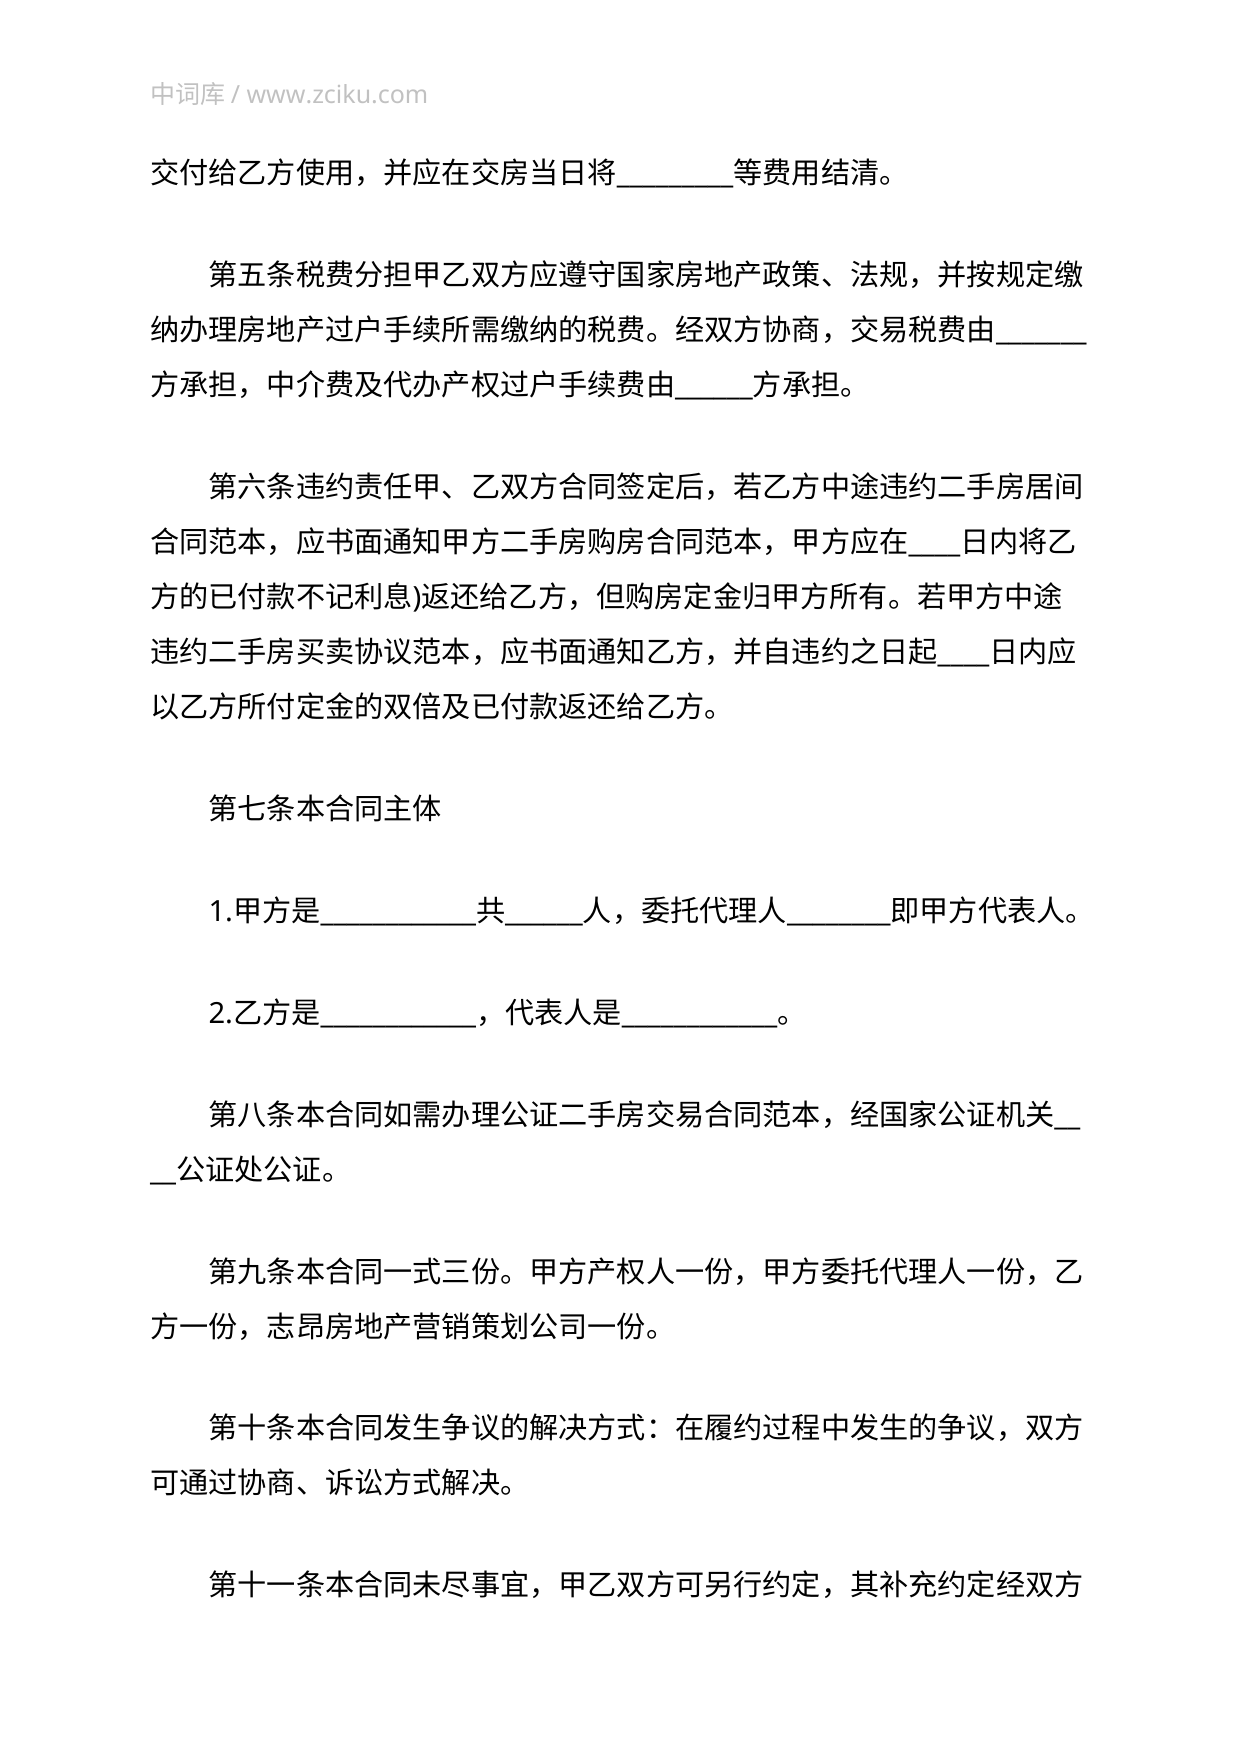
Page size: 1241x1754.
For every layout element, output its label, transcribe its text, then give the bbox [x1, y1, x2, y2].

text 第七条本合同主体 [150, 786, 1090, 828]
text 2.乙方是____________，代表人是____________。 [150, 989, 1090, 1032]
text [150, 1562, 1090, 1604]
text 第九条本合同一式三份。甲方产权人一份，甲方委托代理人一份，乙方一份，志昂房地产营销策划公司一份。 [150, 1248, 1090, 1345]
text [150, 150, 1090, 192]
text 1.甲方是____________共______人，委托代理人________即甲方代表人。 [150, 887, 1090, 930]
text 第十条本合同发生争议的解决方式：在履约过程中发生的争议，双方可通过协商、诉讼方式解决。 [150, 1405, 1090, 1502]
text 第五条税费分担甲乙双方应遵守国家房地产政策、法规，并按规定缴纳办理房地产过户手续所需缴纳的税费。经双方协商，交易税费由_______方承担，中介费及代办产权过户手续费由______方承担。 [150, 252, 1090, 404]
text 第六条违约责任甲、乙双方合同签定后，若乙方中途违约二手房居间合同范本，应书面通知甲方二手房购房合同范本，甲方应在____日内将乙方的已付款不记利息)返还给乙方，但购房定金归甲方所有。若甲方中途违约二手房买卖协议范本，应书面通知乙方，并自违约之日起____日内应以乙方所付定金的双倍及已付款返还给乙方。 [150, 464, 1090, 726]
text 第八条本合同如需办理公证二手房交易合同范本，经国家公证机关____公证处公证。 [150, 1091, 1090, 1189]
